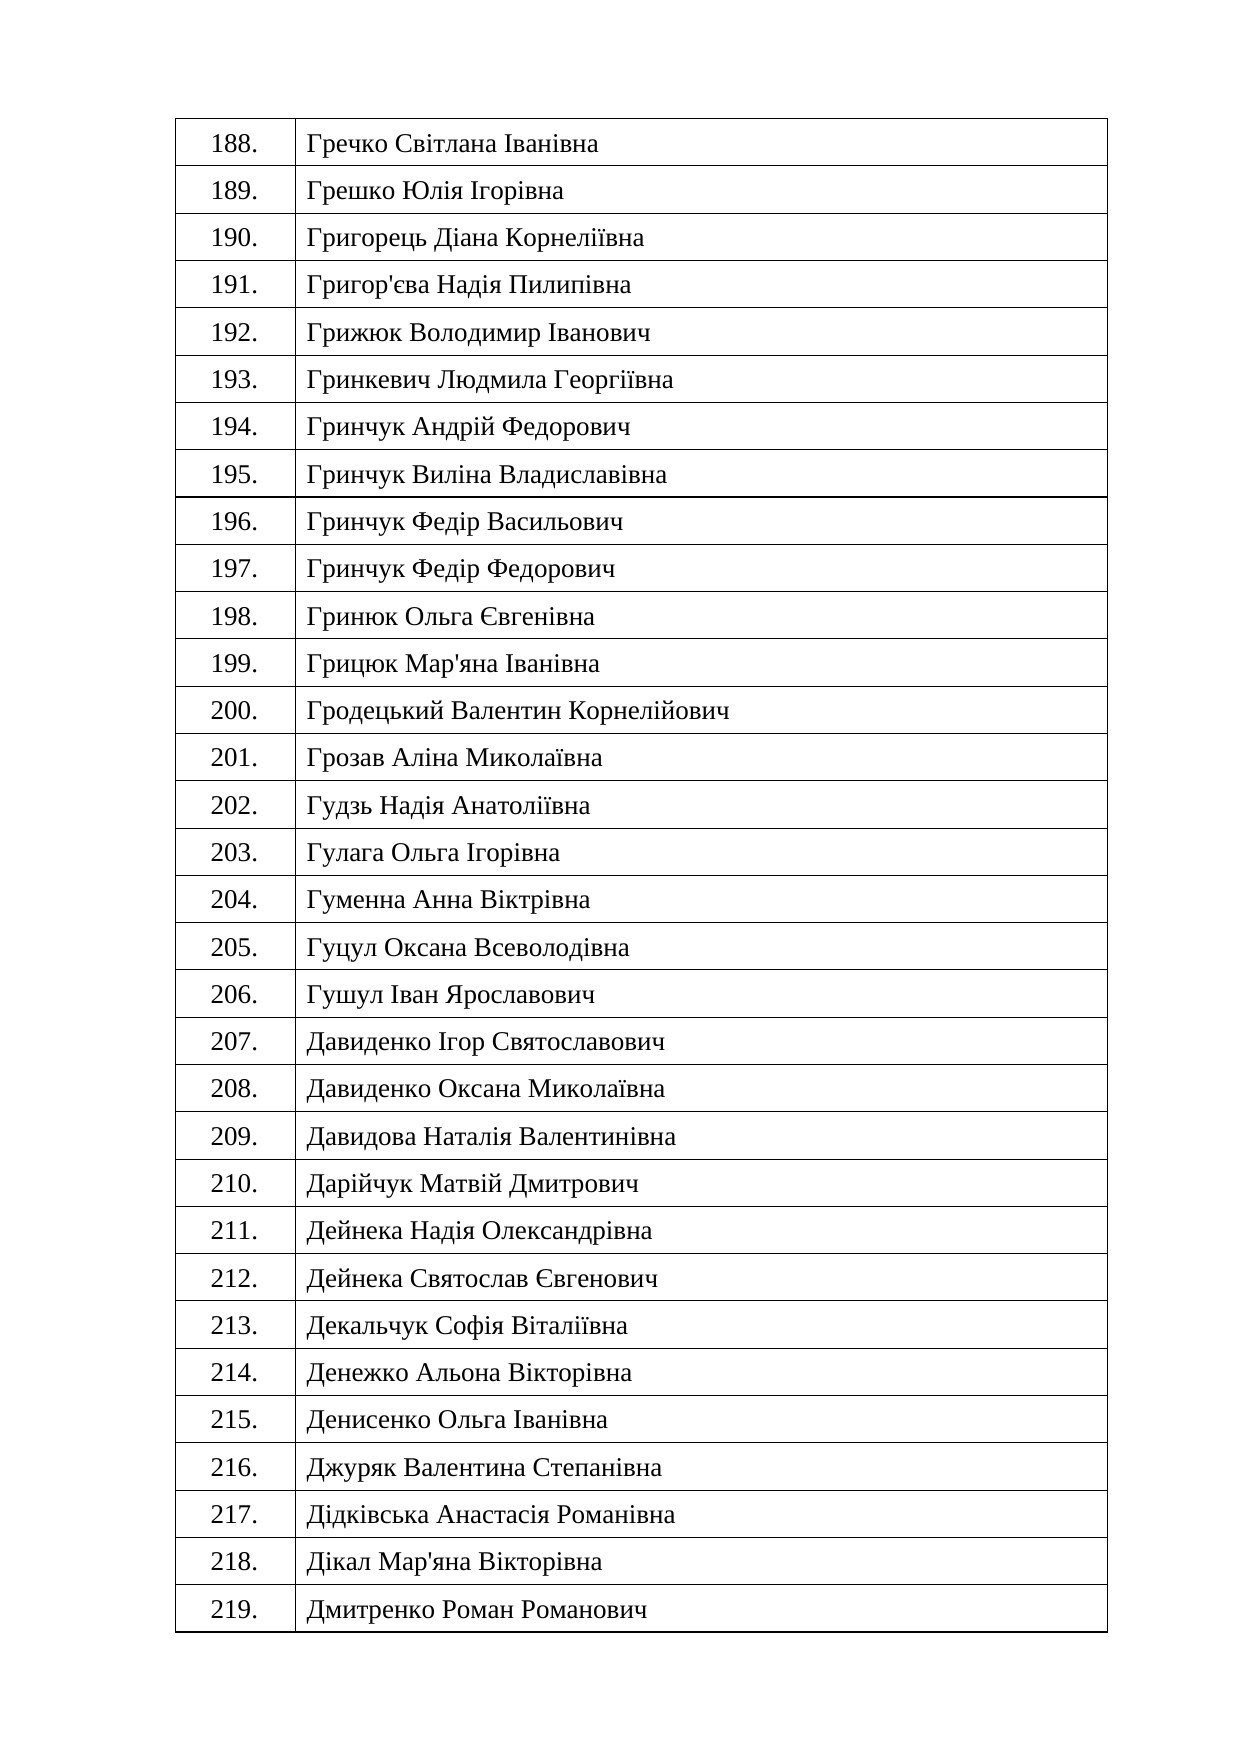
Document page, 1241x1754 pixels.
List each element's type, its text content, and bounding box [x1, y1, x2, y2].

table_cell [176, 781, 295, 827]
table_cell [176, 356, 295, 402]
table_cell [176, 1443, 295, 1489]
table_cell Гродецький Валентин Корнелійович [296, 687, 1107, 733]
table_cell [176, 261, 295, 307]
table_cell Гринкевич Людмила Георгіївна [296, 356, 1107, 402]
table_cell [176, 450, 295, 496]
table_cell Гречко Світлана Іванівна [296, 119, 1107, 165]
table_cell Гуцул Оксана Всеволодівна [296, 923, 1107, 969]
table_cell Григор'єва Надія Пилипівна [296, 261, 1107, 307]
table_cell Давидова Наталія Валентинівна [296, 1112, 1107, 1158]
table_cell Дікал Мар'яна Вікторівна [296, 1538, 1107, 1584]
table_cell Гринюк Ольга Євгенівна [296, 592, 1107, 638]
table_cell Гушул Іван Ярославович [296, 970, 1107, 1017]
table_cell Гулага Ольга Ігорівна [296, 829, 1107, 875]
table_cell [176, 734, 295, 780]
table_cell Грицюк Мар'яна Іванівна [296, 639, 1107, 686]
table_cell Дейнека Надія Олександрівна [296, 1207, 1107, 1253]
table_cell [176, 1396, 295, 1442]
table_cell [176, 923, 295, 969]
table_cell [176, 214, 295, 260]
table_cell Гуменна Анна Віктрівна [296, 876, 1107, 922]
table_cell Гринчук Федір Федорович [296, 545, 1107, 591]
table_cell Гринчук Виліна Владиславівна [296, 450, 1107, 496]
table_cell Декальчук Софія Віталіївна [296, 1301, 1107, 1348]
table_cell [176, 1254, 295, 1300]
table_cell Григорець Діана Корнеліївна [296, 214, 1107, 260]
table_cell Дарійчук Матвій Дмитрович [296, 1160, 1107, 1206]
table_cell [176, 308, 295, 354]
table_cell [176, 1538, 295, 1584]
table_cell [176, 1018, 295, 1064]
table_cell [176, 545, 295, 591]
table_cell [176, 1207, 295, 1253]
table_cell Давиденко Ігор Святославович [296, 1018, 1107, 1064]
table_cell [176, 1585, 295, 1631]
table_cell Дідківська Анастасія Романівна [296, 1491, 1107, 1537]
table_cell Гринчук Андрій Федорович [296, 403, 1107, 449]
table_cell [176, 1160, 295, 1206]
table_cell [176, 1301, 295, 1348]
table_cell [176, 1491, 295, 1537]
table_cell [176, 970, 295, 1017]
table_cell Гринчук Федір Васильович [296, 498, 1107, 544]
table_cell Давиденко Оксана Миколаївна [296, 1065, 1107, 1111]
table_cell [176, 1065, 295, 1111]
table_cell [176, 498, 295, 544]
table_cell [176, 687, 295, 733]
table_cell Грижюк Володимир Іванович [296, 308, 1107, 354]
table_cell Дейнека Святослав Євгенович [296, 1254, 1107, 1300]
table_cell [176, 639, 295, 686]
table_cell [176, 166, 295, 213]
table_cell Джуряк Валентина Степанівна [296, 1443, 1107, 1489]
table_cell Грозав Аліна Миколаївна [296, 734, 1107, 780]
table_cell Дмитренко Роман Романович [296, 1585, 1107, 1631]
table_cell [176, 119, 295, 165]
table_cell [176, 403, 295, 449]
table_cell [176, 876, 295, 922]
table_cell [176, 1112, 295, 1158]
table_cell Грешко Юлія Ігорівна [296, 166, 1107, 213]
table_cell [176, 1349, 295, 1395]
table_cell Денисенко Ольга Іванівна [296, 1396, 1107, 1442]
table_cell Денежко Альона Вікторівна [296, 1349, 1107, 1395]
table_cell [176, 592, 295, 638]
table_cell [176, 829, 295, 875]
table_cell Гудзь Надія Анатоліївна [296, 781, 1107, 827]
